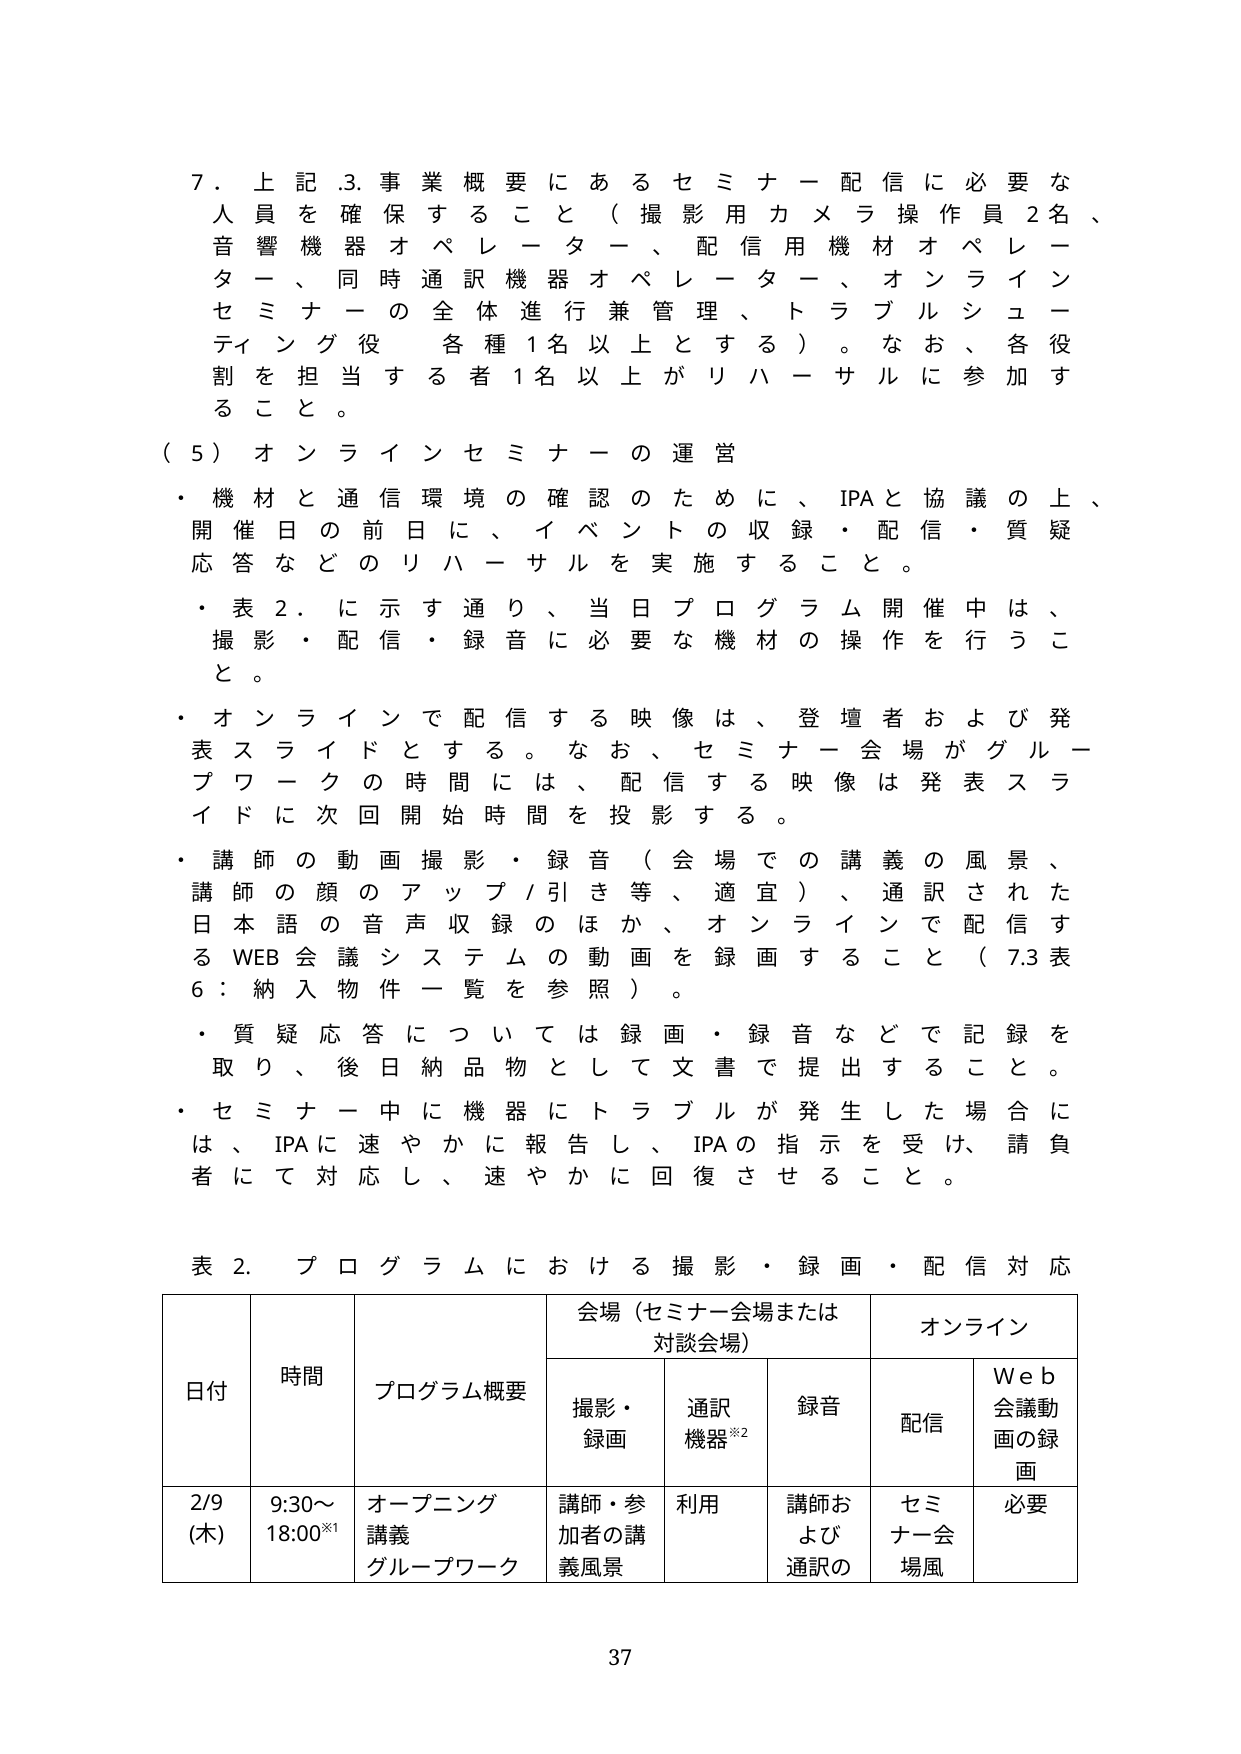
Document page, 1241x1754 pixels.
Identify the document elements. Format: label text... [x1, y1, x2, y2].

table_cell 配信 [871, 1359, 973, 1486]
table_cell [355, 1487, 546, 1582]
text ・機材と通信環境の確認のために、IPAと協議の上、開催日の前日に、イベントの収録・配信・質疑応答などのリハーサルを実施すること。 [170, 481, 1091, 578]
text （5）オンラインセミナーの運営 [149, 436, 1091, 468]
table_header オンライン [871, 1295, 1077, 1358]
text ・セミナー中に機器にトラブルが発生した場合には、IPAに速やかに報告し、IPAの指示を受け、請負者にて対応し、速やかに回復させること。 [170, 1094, 1091, 1191]
table_cell 講師・参加者の講義風景 [547, 1487, 664, 1582]
table_cell 2/9 (木) [163, 1487, 250, 1582]
table_cell 講師および 通訳の音声 [768, 1487, 870, 1582]
text 7．上記.3.事業概要にあるセミナー配信に必要な人員を確保すること（撮影用カメラ操作員2名、音響機器オペレーター、配信用機材オペレーター、同時通訳機器オペレーター、オンラインセミナーの全体進行兼管理、トラブルシューティング役 各種1名以上とする）。なお、各役割を担当する者1名以上がリハーサルに参加すること。 [180, 164, 1091, 423]
table_header 会場（セミナー会場または 対談会場） [547, 1295, 870, 1358]
text ・表2．に示す通り、当日プログラム開催中は、撮影・配信・録音に必要な機材の操作を行うこと。 [170, 591, 1091, 688]
table_cell 録音 [768, 1359, 870, 1486]
text ・オンラインで配信する映像は、登壇者および発表スライドとする。なお、セミナー会場がグループワークの時間には、配信する映像は発表スライドに次回開始時間を投影する。 [170, 700, 1091, 830]
table_cell 通訳 機器※2 [665, 1359, 767, 1486]
table_cell 必要 [974, 1487, 1077, 1582]
table_cell Ｗｅｂ会議動画の録画 [974, 1359, 1077, 1486]
table_cell 撮影・ 録画 [547, 1359, 664, 1486]
table_cell 9:30～18:00※1 [251, 1487, 354, 1582]
table_header 日付 [163, 1295, 250, 1486]
table_cell セミナー会場風景・または講義資料 [871, 1487, 973, 1582]
table_header プログラム概要 [355, 1295, 546, 1486]
text ・質疑応答については録画・録音などで記録を取り、後日納品物として文書で提出すること。 [170, 1017, 1091, 1082]
table_cell 利用 [665, 1487, 767, 1582]
text ・講師の動画撮影・録音（会場での講義の風景、講師の顔のアップ/引き等、適宜）、通訳された日本語の音声収録のほか、オンラインで配信するWEB会議システムの動画を録画すること（7.3表6：納入物件一覧を参照）。 [170, 842, 1091, 1004]
text 表2. プログラムにおける撮影・録画・配信対応 [170, 1249, 1091, 1281]
table_header 時間 [251, 1295, 354, 1486]
